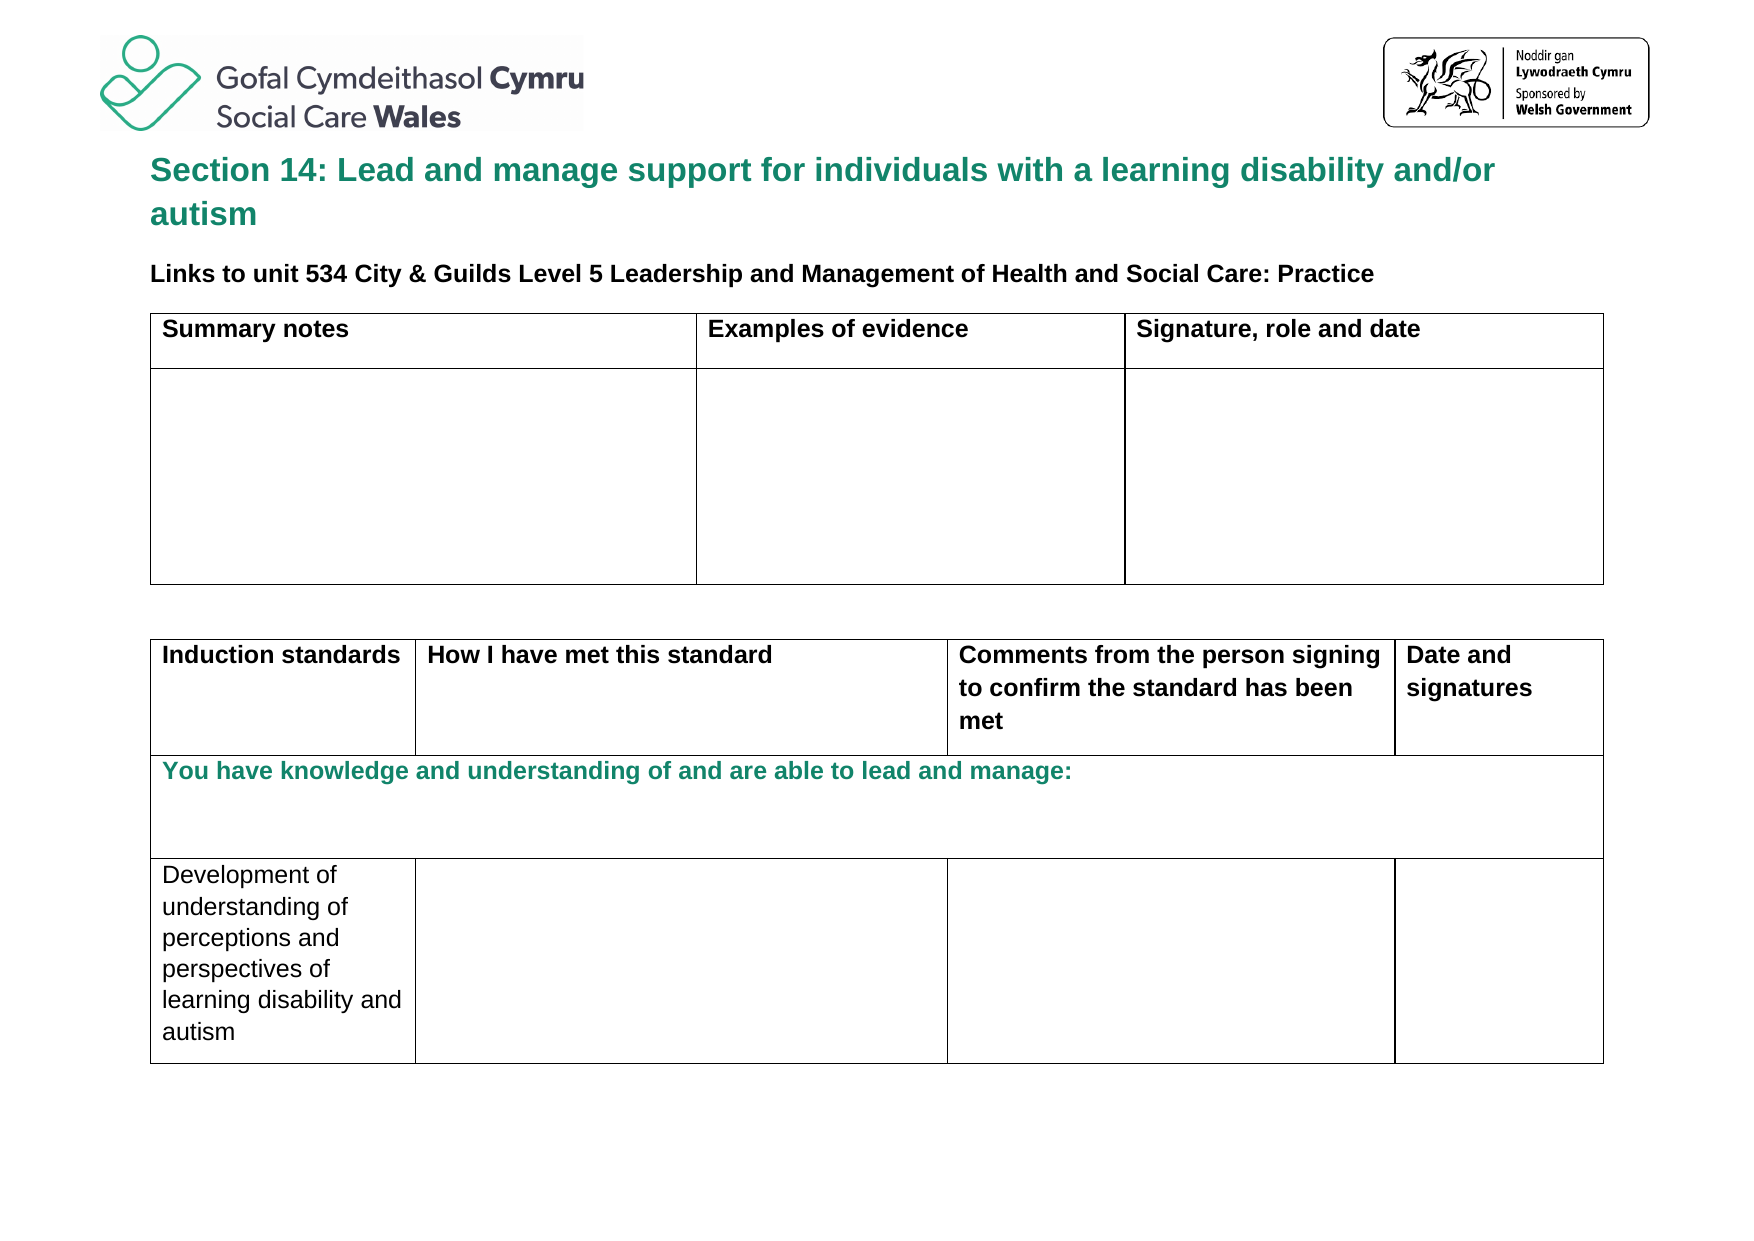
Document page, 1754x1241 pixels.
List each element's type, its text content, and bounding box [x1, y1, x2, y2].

table_header Signature, role and date [1126, 314, 1603, 367]
table_header Induction standards [151, 640, 415, 755]
picture [1377, 33, 1653, 132]
table_header Summary notes [151, 314, 696, 367]
table_cell You have knowledge and understanding of and are able to lead and manage: [151, 756, 1603, 858]
table_header Examples of evidence [697, 314, 1124, 367]
table_cell [697, 369, 1124, 584]
subtitle Section 14: Lead and manage support for individuals with a learning disability and/or autism [150, 150, 1604, 233]
table_cell Development of understanding of perceptions and perspectives of learning disability and autism [151, 859, 415, 1063]
picture [100, 35, 584, 131]
table_header How I have met this standard [416, 640, 947, 755]
table_cell [416, 859, 947, 1063]
table_cell [1396, 859, 1603, 1063]
text Links to unit 534 City & Guilds Level 5 Leadership and Management of Health and Social Care: Practice [150, 259, 1604, 288]
table_cell [948, 859, 1394, 1063]
table_cell [151, 369, 696, 584]
table_header Comments from the person signing to confirm the standard has been met [948, 640, 1394, 755]
table_cell [1126, 369, 1603, 584]
table_header Date and signatures [1396, 640, 1603, 755]
